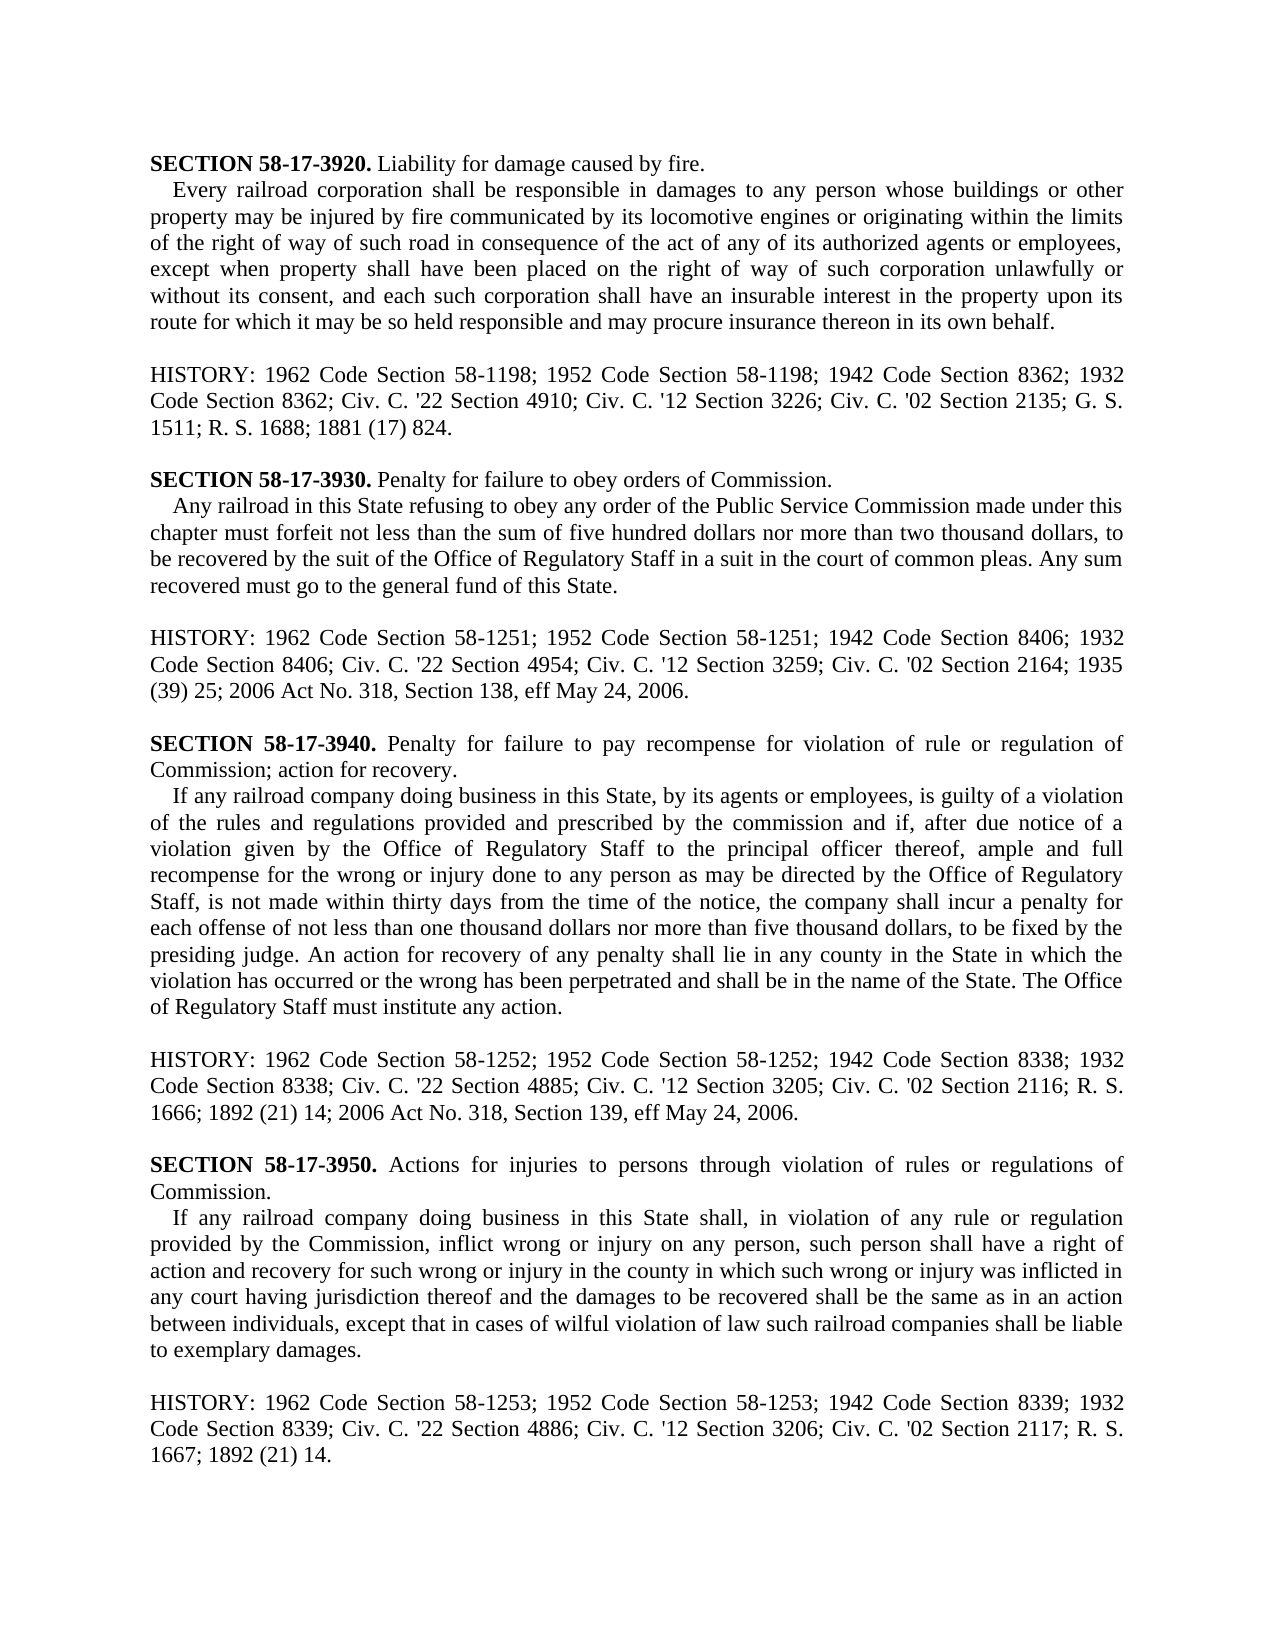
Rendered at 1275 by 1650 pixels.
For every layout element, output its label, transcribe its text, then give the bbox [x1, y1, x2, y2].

text SECTION 58-17-3930. Penalty for failure to obey orders of Commission. [150, 466, 1125, 493]
text SECTION 58-17-3950. Actions for injuries to persons through violation of rules or regulations of Commission. [150, 1151, 1125, 1204]
text Every railroad corporation shall be responsible in damages to any person whose buildings or other property may be injured by fire communicated by its locomotive engines or originating within the limits of the right of way of such road in consequence of the act of any of its authorized agents or employees, except when property shall have been placed on the right of way of such corporation unlawfully or without its consent, and each such corporation shall have an insurable interest in the property upon its route for which it may be so held responsible and may procure insurance thereon in its own behalf. [150, 176, 1125, 334]
text HISTORY: 1962 Code Section 58-1251; 1952 Code Section 58-1251; 1942 Code Section 8406; 1932 Code Section 8406; Civ. C. '22 Section 4954; Civ. C. '12 Section 3259; Civ. C. '02 Section 2164; 1935 (39) 25; 2006 Act No. 318, Section 138, eff May 24, 2006. [150, 624, 1125, 703]
text HISTORY: 1962 Code Section 58-1252; 1952 Code Section 58-1252; 1942 Code Section 8338; 1932 Code Section 8338; Civ. C. '22 Section 4885; Civ. C. '12 Section 3205; Civ. C. '02 Section 2116; R. S. 1666; 1892 (21) 14; 2006 Act No. 318, Section 139, eff May 24, 2006. [150, 1046, 1125, 1125]
text HISTORY: 1962 Code Section 58-1198; 1952 Code Section 58-1198; 1942 Code Section 8362; 1932 Code Section 8362; Civ. C. '22 Section 4910; Civ. C. '12 Section 3226; Civ. C. '02 Section 2135; G. S. 1511; R. S. 1688; 1881 (17) 824. [150, 361, 1125, 440]
text SECTION 58-17-3920. Liability for damage caused by fire. [150, 150, 1125, 176]
text If any railroad company doing business in this State shall, in violation of any rule or regulation provided by the Commission, inflict wrong or injury on any person, such person shall have a right of action and recovery for such wrong or injury in the county in which such wrong or injury was inflicted in any court having jurisdiction thereof and the damages to be recovered shall be the same as in an action between individuals, except that in cases of wilful violation of law such railroad companies shall be liable to exemplary damages. [150, 1204, 1125, 1362]
text SECTION 58-17-3940. Penalty for failure to pay recompense for violation of rule or regulation of Commission; action for recovery. [150, 730, 1125, 782]
text HISTORY: 1962 Code Section 58-1253; 1952 Code Section 58-1253; 1942 Code Section 8339; 1932 Code Section 8339; Civ. C. '22 Section 4886; Civ. C. '12 Section 3206; Civ. C. '02 Section 2117; R. S. 1667; 1892 (21) 14. [150, 1389, 1125, 1468]
text Any railroad in this State refusing to obey any order of the Public Service Commission made under this chapter must forfeit not less than the sum of five hundred dollars nor more than two thousand dollars, to be recovered by the suit of the Office of Regulatory Staff in a suit in the court of common pleas. Any sum recovered must go to the general fund of this State. [150, 493, 1125, 598]
text If any railroad company doing business in this State, by its agents or employees, is guilty of a violation of the rules and regulations provided and prescribed by the commission and if, after due notice of a violation given by the Office of Regulatory Staff to the principal officer thereof, ample and full recompense for the wrong or injury done to any person as may be directed by the Office of Regulatory Staff, is not made within thirty days from the time of the notice, the company shall incur a penalty for each offense of not less than one thousand dollars nor more than five thousand dollars, to be fixed by the presiding judge. An action for recovery of any penalty shall lie in any county in the State in which the violation has occurred or the wrong has been perpetrated and shall be in the name of the State. The Office of Regulatory Staff must institute any action. [150, 782, 1125, 1020]
